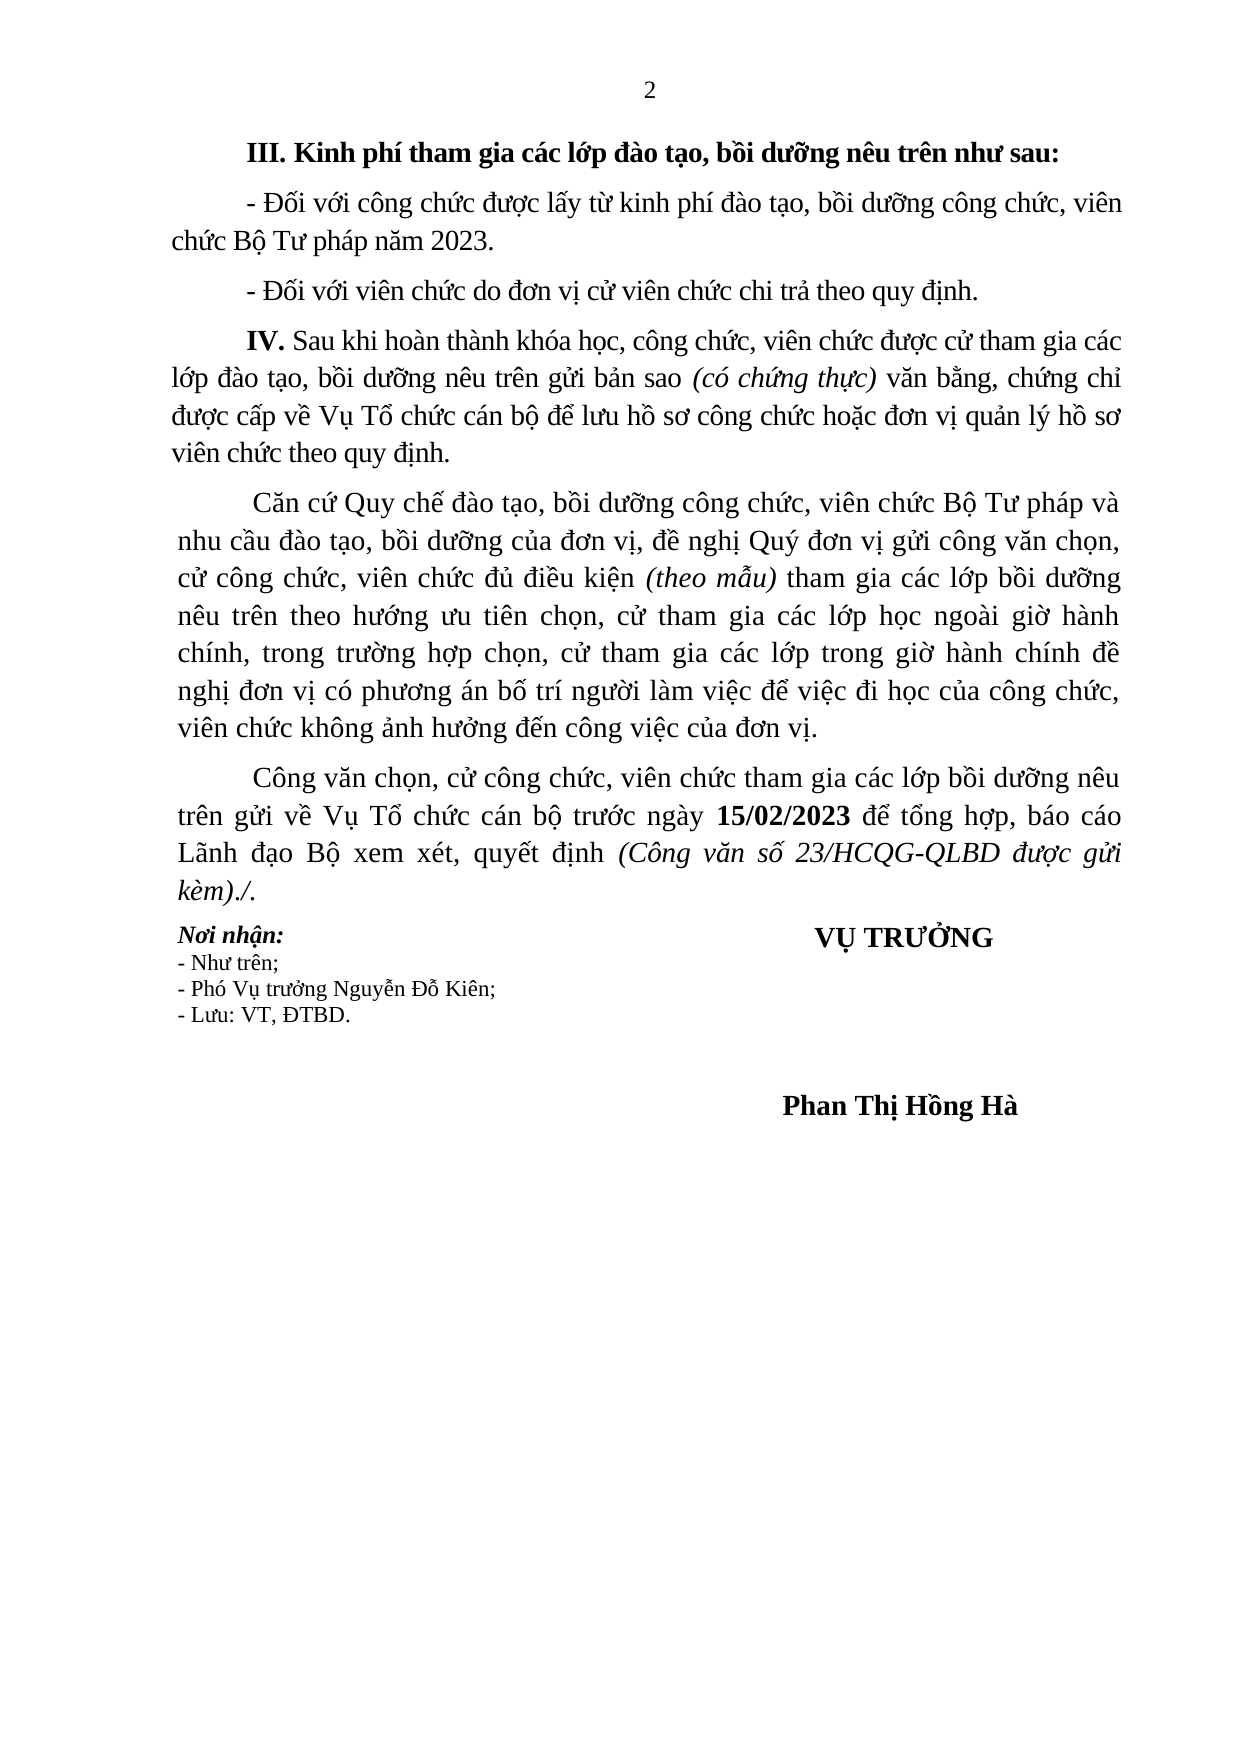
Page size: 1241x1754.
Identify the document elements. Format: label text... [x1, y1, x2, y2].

table_header Nơi nhận: - Như trên; - Phó Vụ trưởng Nguyễn Đỗ Kiên; - Lưu: VT, ĐTBD. [166, 920, 667, 1155]
text Căn cứ Quy chế đào tạo, bồi dưỡng công chức, viên chức Bộ Tư pháp và nhu cầu đào tạo, bồi dưỡng của đơn vị, đề nghị Quý đơn vị gửi công văn chọn, cử công chức, viên chức đủ điều kiện (theo mẫu) tham gia các lớp bồi dưỡng nêu trên theo hướng ưu tiên chọn, cử tham gia các lớp học ngoài giờ hành chính, trong trường hợp chọn, cử tham gia các lớp trong giờ hành chính đề nghị đơn vị có phương án bố trí người làm việc để việc đi học của công chức, viên chức không ảnh hưởng đến công việc của đơn vị. [177, 482, 1122, 745]
text III. Kinh phí tham gia các lớp đào tạo, bồi dưỡng nêu trên như sau: [171, 132, 1122, 170]
text Công văn chọn, cử công chức, viên chức tham gia các lớp bồi dưỡng nêu trên gửi về Vụ Tổ chức cán bộ trước ngày 15/02/2023 để tổng hợp, báo cáo Lãnh đạo Bộ xem xét, quyết định (Công văn số 23/HCQG-QLBD được gửi kèm)./. [177, 757, 1122, 907]
table_header VỤ TRƯỞNG Phan Thị Hồng Hà [667, 920, 1133, 1155]
text - Đối với viên chức do đơn vị cử viên chức chi trả theo quy định. [171, 270, 1122, 307]
text IV. Sau khi hoàn thành khóa học, công chức, viên chức được cử tham gia các lớp đào tạo, bồi dưỡng nêu trên gửi bản sao (có chứng thực) văn bằng, chứng chỉ được cấp về Vụ Tổ chức cán bộ để lưu hồ sơ công chức hoặc đơn vị quản lý hồ sơ viên chức theo quy định. [171, 320, 1122, 470]
text - Đối với công chức được lấy từ kinh phí đào tạo, bồi dưỡng công chức, viên chức Bộ Tư pháp năm 2023. [171, 182, 1122, 257]
